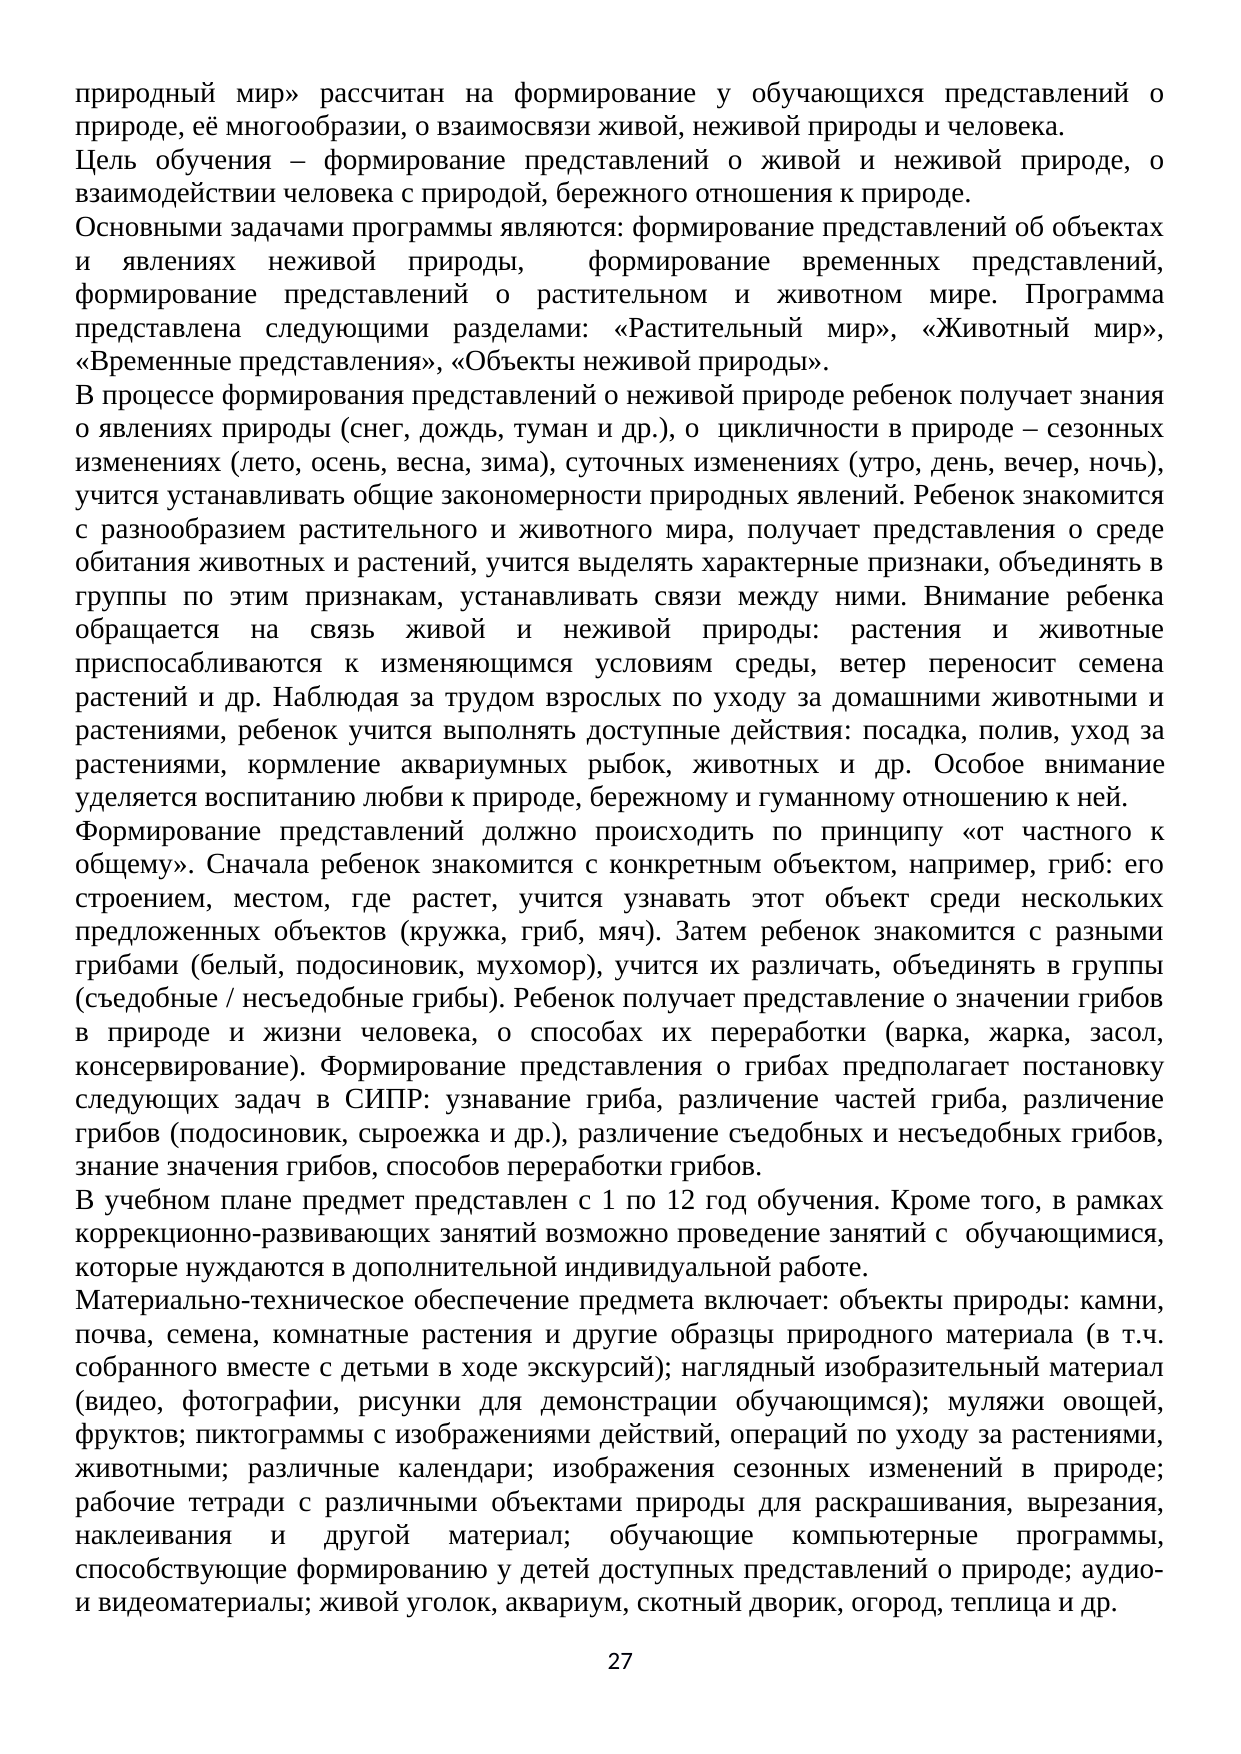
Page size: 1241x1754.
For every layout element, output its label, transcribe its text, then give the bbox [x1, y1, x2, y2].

text В учебном плане предмет представлен с 1 по 12 год обучения. Кроме того, в рамках коррекционно-развивающих занятий возможно проведение занятий с обучающимися, которые нуждаются в дополнительной индивидуальной работе. [75, 1182, 1165, 1282]
text Цель обучения – формирование представлений о живой и неживой природе, о взаимодействии человека с природой, бережного отношения к природе. [75, 142, 1165, 209]
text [75, 75, 1165, 142]
text Материально-техническое обеспечение предмета включает: объекты природы: камни, почва, семена, комнатные растения и другие образцы природного материала (в т.ч. собранного вместе с детьми в ходе экскурсий); наглядный изобразительный материал (видео, фотографии, рисунки для демонстрации обучающимся); муляжи овощей, фруктов; пиктограммы с изображениями действий, операций по уходу за растениями, животными; различные календари; изображения сезонных изменений в природе; рабочие тетради с различными объектами природы для раскрашивания, вырезания, наклеивания и другой материал; обучающие компьютерные программы, способствующие формированию у детей доступных представлений о природе; аудио- и видеоматериалы; живой уголок, аквариум, скотный дворик, огород, теплица и др. [75, 1282, 1165, 1618]
text Основными задачами программы являются: формирование представлений об объектах и явлениях неживой природы, формирование временных представлений, формирование представлений о растительном и животном мире. Программа представлена следующими разделами: «Растительный мир», «Животный мир», «Временные представления», «Объекты неживой природы». [75, 209, 1165, 377]
text Формирование представлений должно происходить по принципу «от частного к общему». Сначала ребенок знакомится с конкретным объектом, например, гриб: его строением, местом, где растет, учится узнавать этот объект среди нескольких предложенных объектов (кружка, гриб, мяч). Затем ребенок знакомится с разными грибами (белый, подосиновик, мухомор), учится их различать, объединять в группы (съедобные / несъедобные грибы). Ребенок получает представление о значении грибов в природе и жизни человека, о способах их переработки (варка, жарка, засол, консервирование). Формирование представления о грибах предполагает постановку следующих задач в СИПР: узнавание гриба, различение частей гриба, различение грибов (подосиновик, сыроежка и др.), различение съедобных и несъедобных грибов, знание значения грибов, способов переработки грибов. [75, 813, 1165, 1182]
text В процессе формирования представлений о неживой природе ребенок получает знания о явлениях природы (снег, дождь, туман и др.), о цикличности в природе – сезонных изменениях (лето, осень, весна, зима), суточных изменениях (утро, день, вечер, ночь), учится устанавливать общие закономерности природных явлений. Ребенок знакомится с разнообразием растительного и животного мира, получает представления о среде обитания животных и растений, учится выделять характерные признаки, объединять в группы по этим признакам, устанавливать связи между ними. Внимание ребенка обращается на связь живой и неживой природы: растения и животные приспосабливаются к изменяющимся условиям среды, ветер переносит семена растений и др. Наблюдая за трудом взрослых по уходу за домашними животными и растениями, ребенок учится выполнять доступные действия: посадка, полив, уход за растениями, кормление аквариумных рыбок, животных и др. Особое внимание уделяется воспитанию любви к природе, бережному и гуманному отношению к ней. [75, 377, 1165, 813]
